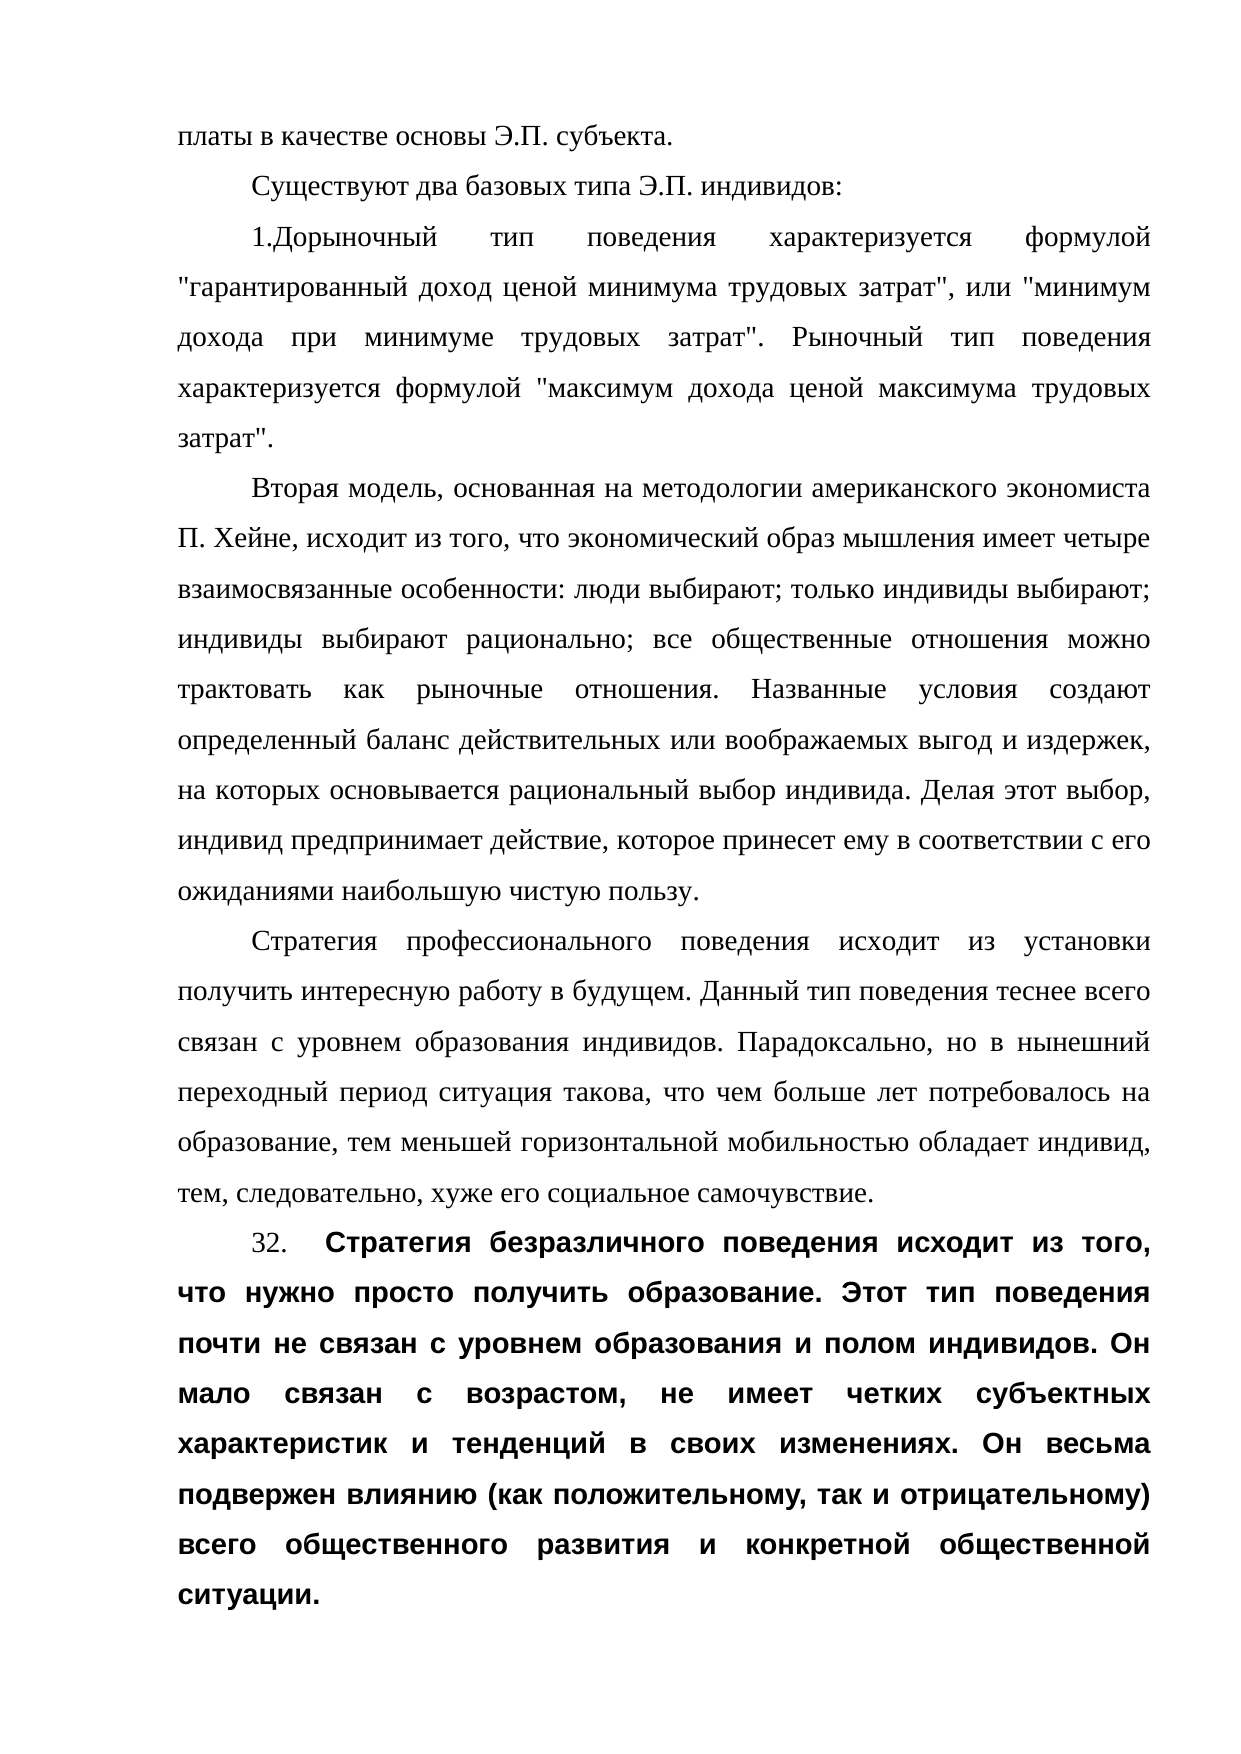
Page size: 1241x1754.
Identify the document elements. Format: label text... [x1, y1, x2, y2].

text Стратегия профессионального поведения исходит из установки получить интересную работу в будущем. Данный тип поведения теснее всего связан с уровнем образования индивидов. Парадоксально, но в нынешний переходный период ситуация такова, что чем больше лет потребовалось на образование, тем меньшей горизонтальной мобильностью обладает индивид, тем, следовательно, хуже его социальное самочувствие. [177, 923, 1152, 1208]
text Существуют два базовых типа Э.П. индивидов: [177, 168, 1152, 202]
text Вторая модель, основанная на методологии американского экономиста П. Хейне, исходит из того, что экономический образ мышления имеет четыре взаимосвязанные особенности: люди выбирают; только индивиды выбирают; индивиды выбирают рационально; все общественные отношения можно трактовать как рыночные отношения. Названные условия создают определенный баланс действительных или воображаемых выгод и издержек, на которых основывается рациональный выбор индивида. Делая этот выбор, индивид предпринимает действие, которое принесет ему в соответствии с его ожиданиями наибольшую чистую пользу. [177, 470, 1152, 906]
list Дорыночный тип поведения характеризуется формулой "гарантированный доход ценой минимума трудовых затрат", или "минимум дохода при минимуме трудовых затрат". Рыночный тип поведения характеризуется формулой "максимум дохода ценой максимума трудовых затрат". [177, 219, 1152, 453]
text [177, 118, 1152, 152]
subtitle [177, 1225, 1152, 1611]
